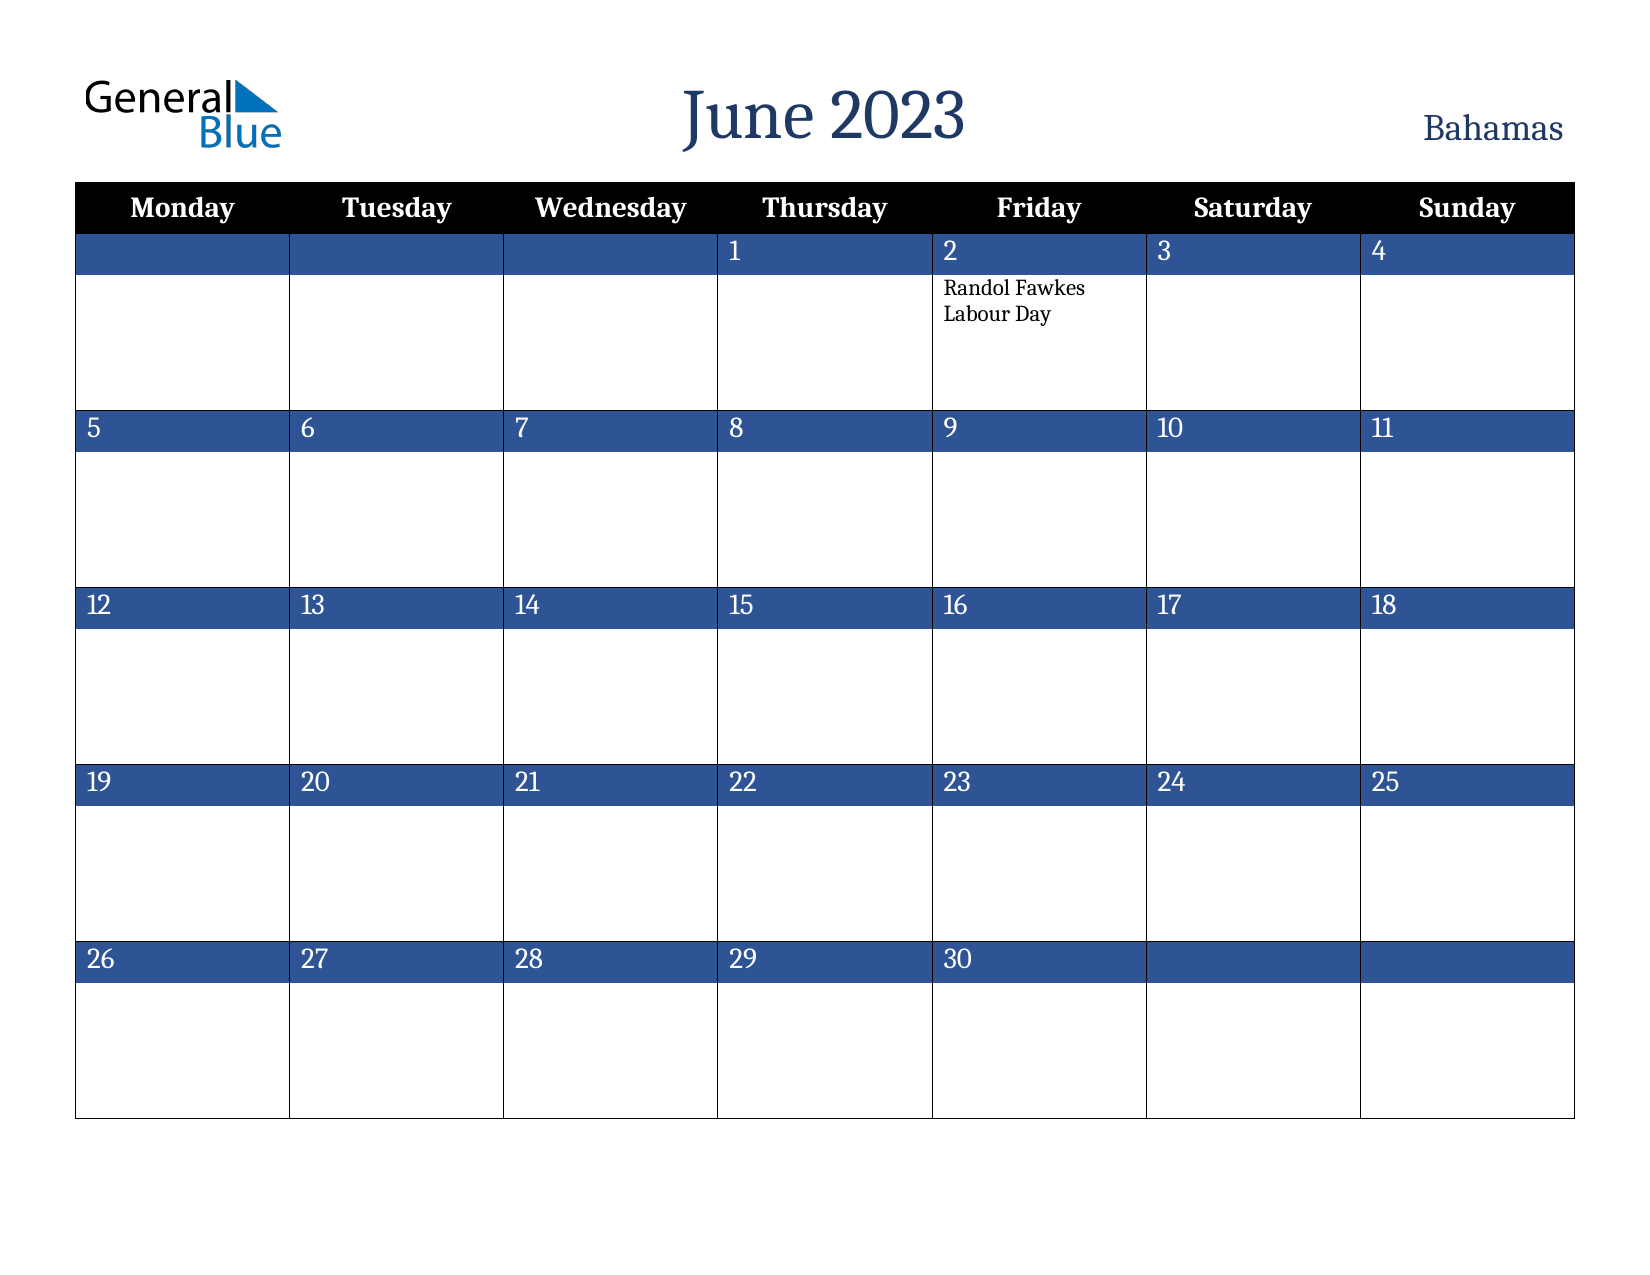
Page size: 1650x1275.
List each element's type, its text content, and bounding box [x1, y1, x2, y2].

table_cell [1147, 806, 1360, 941]
table_cell 16 [933, 588, 1146, 629]
table_cell 29 [718, 942, 932, 983]
table_cell 6 [290, 411, 503, 452]
table_cell 2 [933, 234, 1146, 275]
table_cell 27 [290, 942, 503, 983]
table_cell 26 [76, 942, 289, 983]
table_cell Wednesday [504, 183, 717, 233]
table_cell Saturday [1147, 183, 1360, 233]
picture [86, 80, 281, 148]
table_cell [504, 275, 717, 410]
table_cell [504, 234, 717, 275]
table_cell 28 [504, 942, 717, 983]
table_cell 5 [76, 411, 289, 452]
table_cell [76, 275, 289, 410]
table_cell [1361, 275, 1574, 410]
table_cell 4 [1361, 234, 1574, 275]
table_cell [504, 629, 717, 764]
table_cell [718, 452, 932, 587]
table_cell [290, 234, 503, 275]
table_cell 24 [1147, 765, 1360, 806]
table_cell Friday [933, 183, 1146, 233]
table_cell 14 [504, 588, 717, 629]
table_cell [504, 452, 717, 587]
table_cell Thursday [718, 183, 932, 233]
table_cell 10 [1147, 411, 1360, 452]
table_cell Monday [76, 183, 289, 233]
table_cell [76, 234, 289, 275]
table_cell Sunday [1361, 183, 1574, 233]
table_cell 20 [290, 765, 503, 806]
table_cell 3 [1147, 234, 1360, 275]
table_cell [1361, 452, 1574, 587]
table_cell [1361, 629, 1574, 764]
table_cell 30 [933, 942, 1146, 983]
table_cell 13 [290, 588, 503, 629]
table_cell [290, 806, 503, 941]
table_cell 8 [718, 411, 932, 452]
table_cell [718, 806, 932, 941]
table_cell [1147, 942, 1360, 983]
table_cell 1 [718, 234, 932, 275]
table_cell 18 [1361, 588, 1574, 629]
table_cell [718, 275, 932, 410]
table_cell [290, 452, 503, 587]
table_cell [1147, 983, 1360, 1118]
table_header [76, 75, 503, 182]
table_cell [933, 806, 1146, 941]
table_cell [1361, 942, 1574, 983]
table_cell [1361, 983, 1574, 1118]
table_cell [1147, 275, 1360, 410]
table_cell [290, 983, 503, 1118]
table_cell [933, 452, 1146, 587]
table_cell [504, 806, 717, 941]
table_cell 22 [718, 765, 932, 806]
table_cell 9 [933, 411, 1146, 452]
table_cell 23 [933, 765, 1146, 806]
table_cell [718, 629, 932, 764]
table_cell 12 [76, 588, 289, 629]
table_header June 2023 [504, 75, 1146, 182]
table_cell 19 [76, 765, 289, 806]
table_header Bahamas [1146, 75, 1574, 182]
table_cell [76, 452, 289, 587]
table_cell [933, 629, 1146, 764]
table_cell 25 [1361, 765, 1574, 806]
table_cell [76, 806, 289, 941]
table_cell [1147, 629, 1360, 764]
table_cell [933, 983, 1146, 1118]
table_cell 7 [504, 411, 717, 452]
table_cell [76, 983, 289, 1118]
table_cell [1147, 452, 1360, 587]
table_cell Tuesday [290, 183, 503, 233]
table_cell [718, 983, 932, 1118]
table_cell 21 [504, 765, 717, 806]
table_cell 11 [1361, 411, 1574, 452]
table_cell [504, 983, 717, 1118]
table_cell 17 [1147, 588, 1360, 629]
table_cell [1361, 806, 1574, 941]
table_cell [290, 275, 503, 410]
table_cell 15 [718, 588, 932, 629]
table_cell [76, 629, 289, 764]
table_cell [290, 629, 503, 764]
table_cell Randol Fawkes Labour Day [933, 275, 1146, 410]
